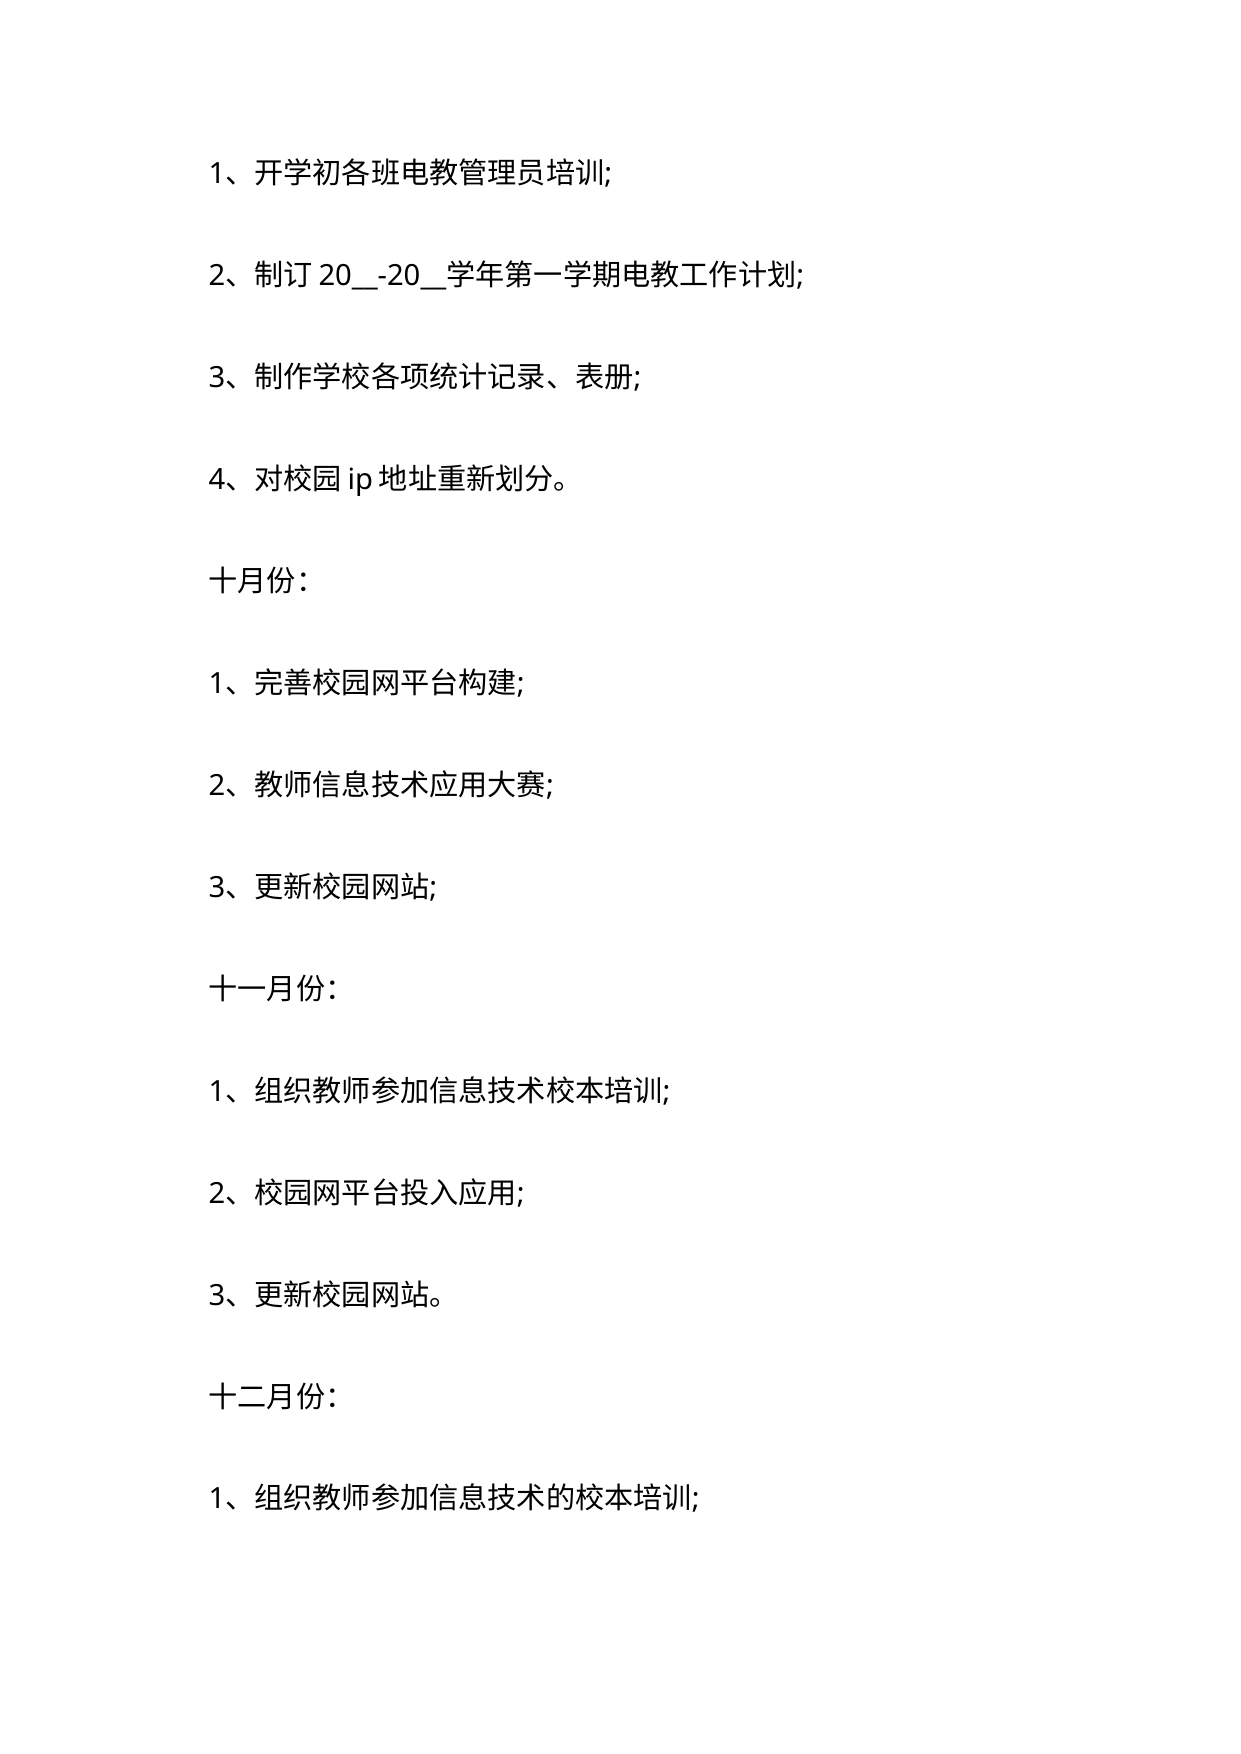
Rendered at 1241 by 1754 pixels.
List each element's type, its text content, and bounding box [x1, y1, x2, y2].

text 1、组织教师参加信息技术的校本培训; [150, 1475, 1090, 1517]
text 1、完善校园网平台构建; [150, 660, 1090, 702]
text 3、更新校园网站; [150, 864, 1090, 906]
text 1、开学初各班电教管理员培训; [150, 150, 1090, 192]
text 1、组织教师参加信息技术校本培训; [150, 1067, 1090, 1110]
text 十月份： [150, 558, 1090, 600]
text 十一月份： [150, 966, 1090, 1008]
text 3、制作学校各项统计记录、表册; [150, 354, 1090, 396]
text 2、校园网平台投入应用; [150, 1169, 1090, 1212]
text 4、对校园ip地址重新划分。 [150, 456, 1090, 498]
text 十二月份： [150, 1373, 1090, 1416]
text 2、制订20__-20__学年第一学期电教工作计划; [150, 252, 1090, 294]
text 2、教师信息技术应用大赛; [150, 762, 1090, 804]
text 3、更新校园网站。 [150, 1271, 1090, 1314]
